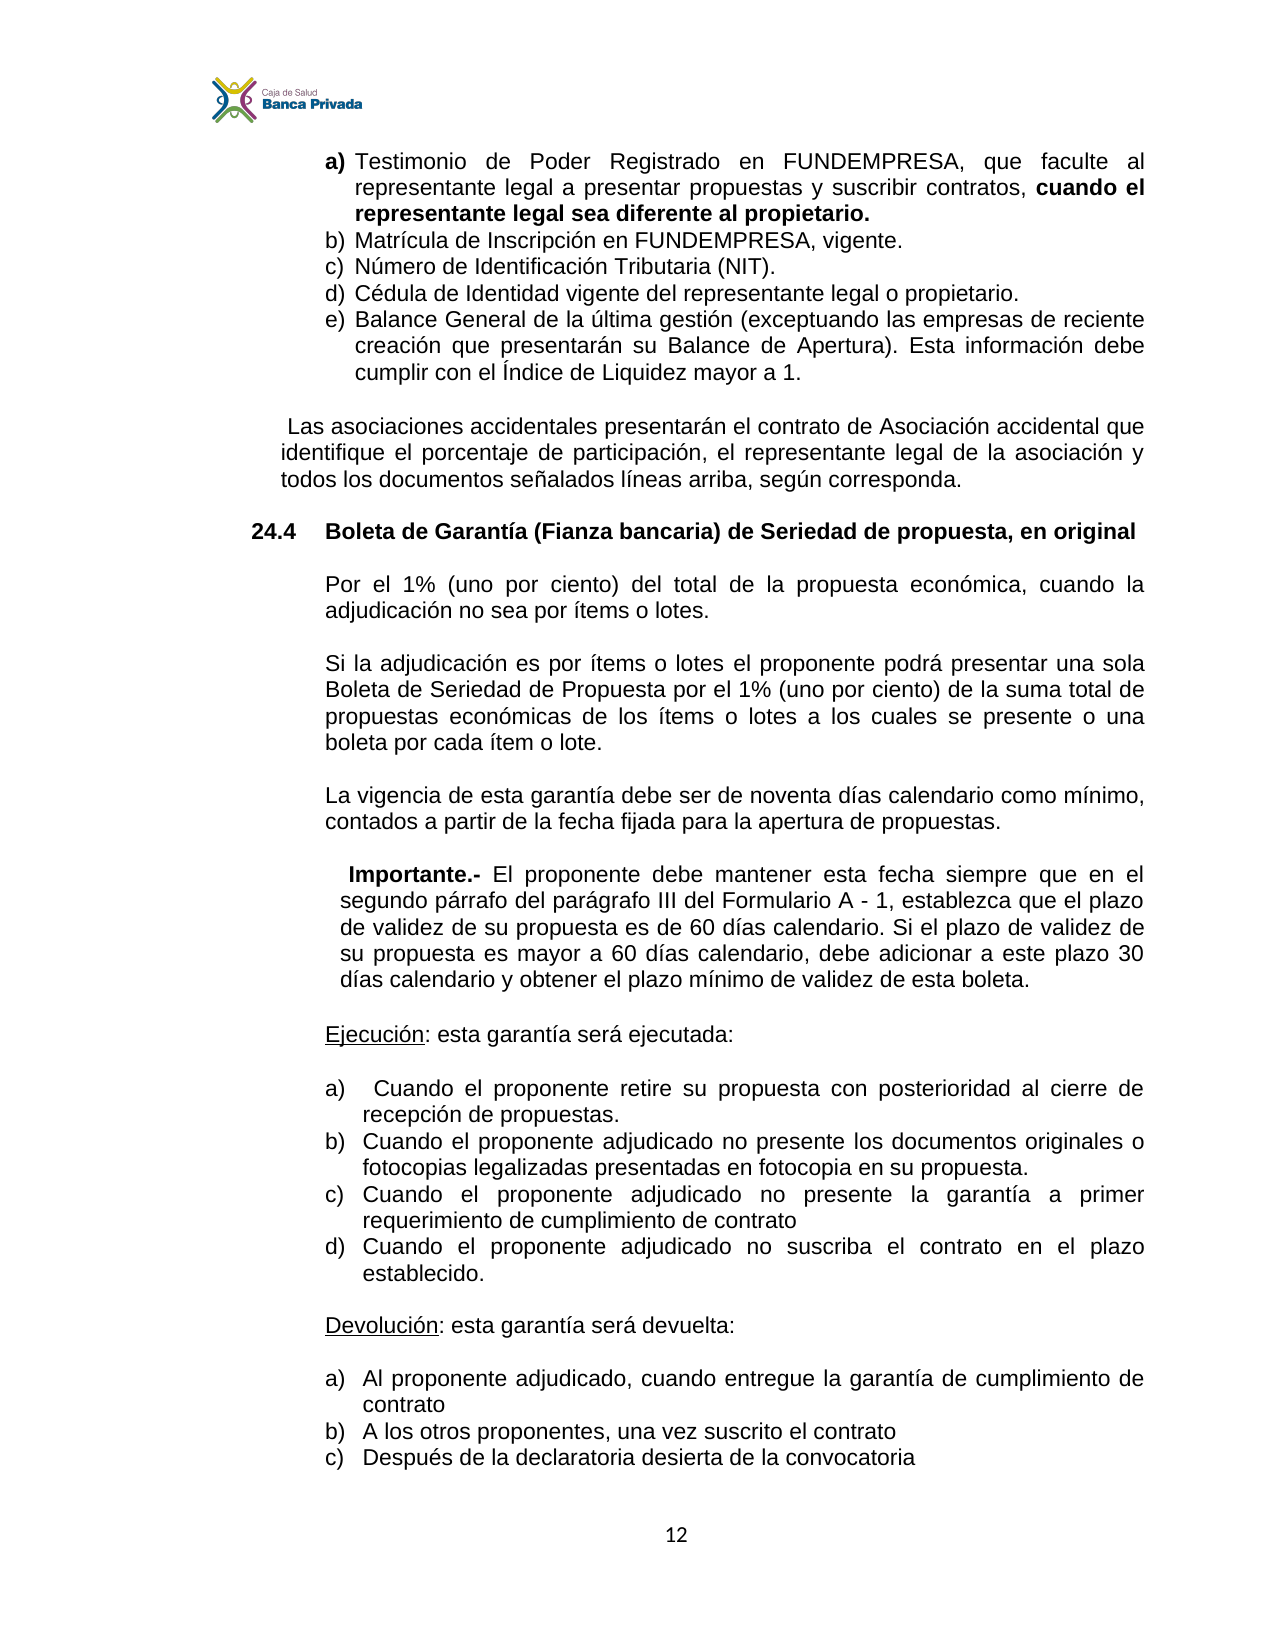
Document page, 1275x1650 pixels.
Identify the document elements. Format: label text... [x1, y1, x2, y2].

list Cuando el proponente adjudicado no suscriba el contrato en el plazo establecido. [325, 1233, 1145, 1286]
list Cuando el proponente adjudicado no presente los documentos originales o fotocopias legalizadas presentadas en fotocopia en su propuesta. [325, 1128, 1145, 1181]
list Número de Identificación Tributaria (NIT). [325, 253, 1145, 279]
text Las asociaciones accidentales presentarán el contrato de Asociación accidental que identifique el porcentaje de participación, el representante legal de la asociación y todos los documentos señalados líneas arriba, según corresponda. [281, 413, 1145, 492]
list A los otros proponentes, una vez suscrito el contrato [325, 1418, 1145, 1444]
list Después de la declaratoria desierta de la convocatoria [325, 1444, 1145, 1470]
picture [206, 73, 369, 128]
list Importante.- El proponente debe mantener esta fecha siempre que en el segundo párrafo del parágrafo III del Formulario A - 1, establezca que el plazo de validez de su propuesta es de 60 días calendario. Si el plazo de validez de su propuesta es mayor a 60 días calendario, debe adicionar a este plazo 30 días calendario y obtener el plazo mínimo de validez de esta boleta. [251, 861, 1145, 993]
list Testimonio de Poder Registrado en FUNDEMPRESA, que faculte al representante legal a presentar propuestas y suscribir contratos, cuando el representante legal sea diferente al propietario. [325, 148, 1145, 227]
list Cédula de Identidad vigente del representante legal o propietario. [325, 279, 1145, 306]
list Cuando el proponente adjudicado no presente la garantía a primer requerimiento de cumplimiento de contrato [325, 1181, 1145, 1233]
list Boleta de Garantía (Fianza bancaria) de Seriedad de propuesta, en original [251, 518, 1145, 545]
list Por el 1% (uno por ciento) del total de la propuesta económica, cuando la adjudicación no sea por ítems o lotes. [325, 571, 1145, 624]
text Devolución: esta garantía será devuelta: [325, 1312, 1145, 1339]
list Al proponente adjudicado, cuando entregue la garantía de cumplimiento de contrato [325, 1365, 1145, 1418]
list Ejecución: esta garantía será ejecutada: [325, 1021, 1145, 1047]
list Cuando el proponente retire su propuesta con posterioridad al cierre de recepción de propuestas. [325, 1075, 1145, 1128]
list Matrícula de Inscripción en FUNDEMPRESA, vigente. [325, 227, 1145, 253]
list La vigencia de esta garantía debe ser de noventa días calendario como mínimo, contados a partir de la fecha fijada para la apertura de propuestas. [325, 782, 1145, 834]
list Si la adjudicación es por ítems o lotes el proponente podrá presentar una sola Boleta de Seriedad de Propuesta por el 1% (uno por ciento) de la suma total de propuestas económicas de los ítems o lotes a los cuales se presente o una boleta por cada ítem o lote. [325, 650, 1145, 756]
